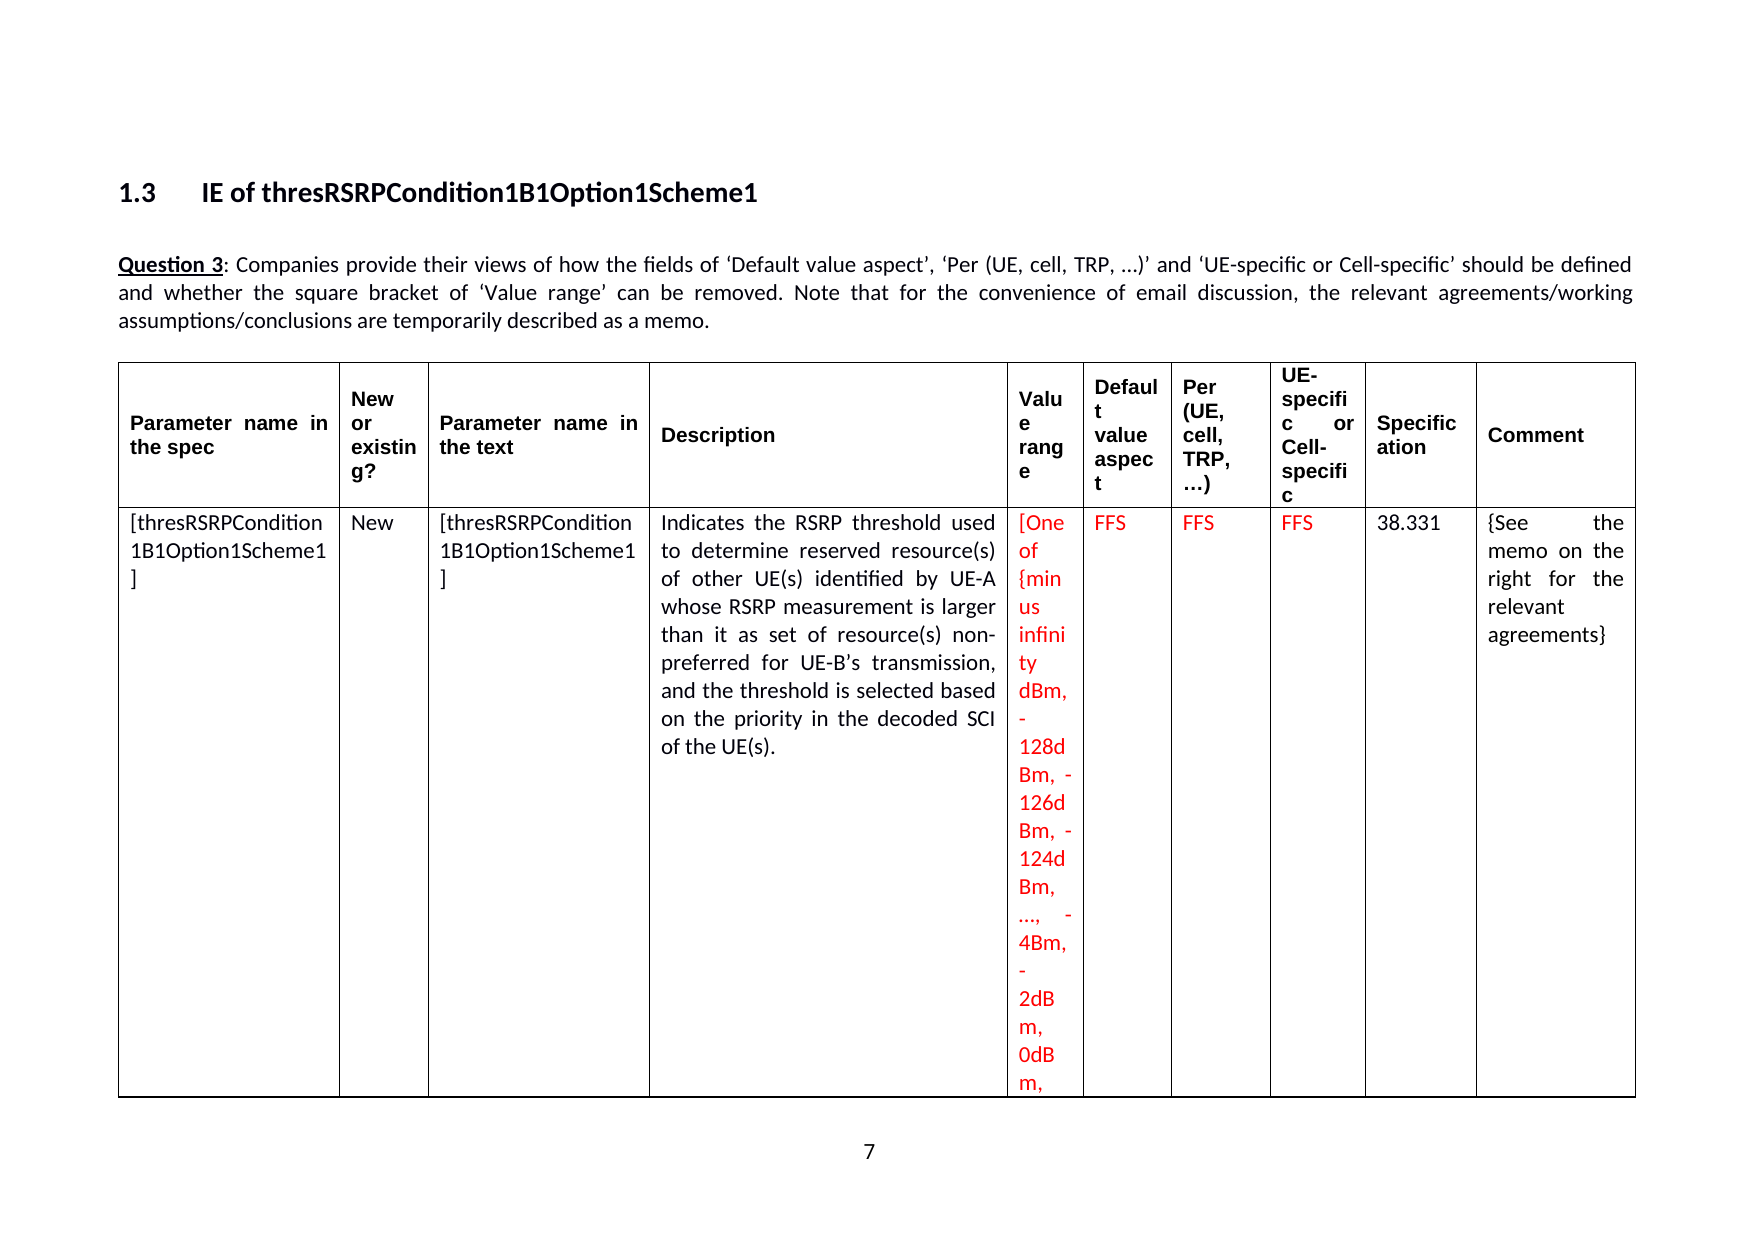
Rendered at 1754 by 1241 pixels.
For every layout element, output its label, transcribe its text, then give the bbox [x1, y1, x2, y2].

table_cell 38.331 [1366, 508, 1476, 1096]
table_header New or existing? [340, 363, 428, 507]
table_header UE-specific or Cell-specific [1271, 363, 1365, 507]
table_header Parameter name in the spec [119, 363, 339, 507]
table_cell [429, 508, 649, 1096]
table_header Per (UE, cell, TRP, …) [1172, 363, 1270, 507]
table_cell FFS [1084, 508, 1171, 1096]
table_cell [119, 508, 339, 1096]
table_header Description [650, 363, 1007, 507]
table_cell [650, 508, 1007, 1096]
text Question 3: Companies provide their views of how the fields of ‘Default value aspect’, ‘Per (UE, cell, TRP, …)’ and ‘UE-specific or Cell-specific’ should be defined and whether the square bracket of ‘Value range’ can be removed. Note that for the convenience of email discussion, the relevant agreements/working assumptions/conclusions are temporarily described as a memo. [118, 250, 1636, 334]
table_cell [1008, 508, 1083, 1096]
table_cell FFS [1172, 508, 1270, 1096]
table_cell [1477, 508, 1635, 1096]
table_cell FFS [1271, 508, 1365, 1096]
table_header Specification [1366, 363, 1476, 507]
table_header Default value aspect [1084, 363, 1171, 507]
text 1.3 IE of thresRSRPCondition1B1Option1Scheme1 [118, 174, 1636, 209]
table_header Comment [1477, 363, 1635, 507]
table_header Value range [1008, 363, 1083, 507]
table_header Parameter name in the text [429, 363, 649, 507]
table_cell New [340, 508, 428, 1096]
